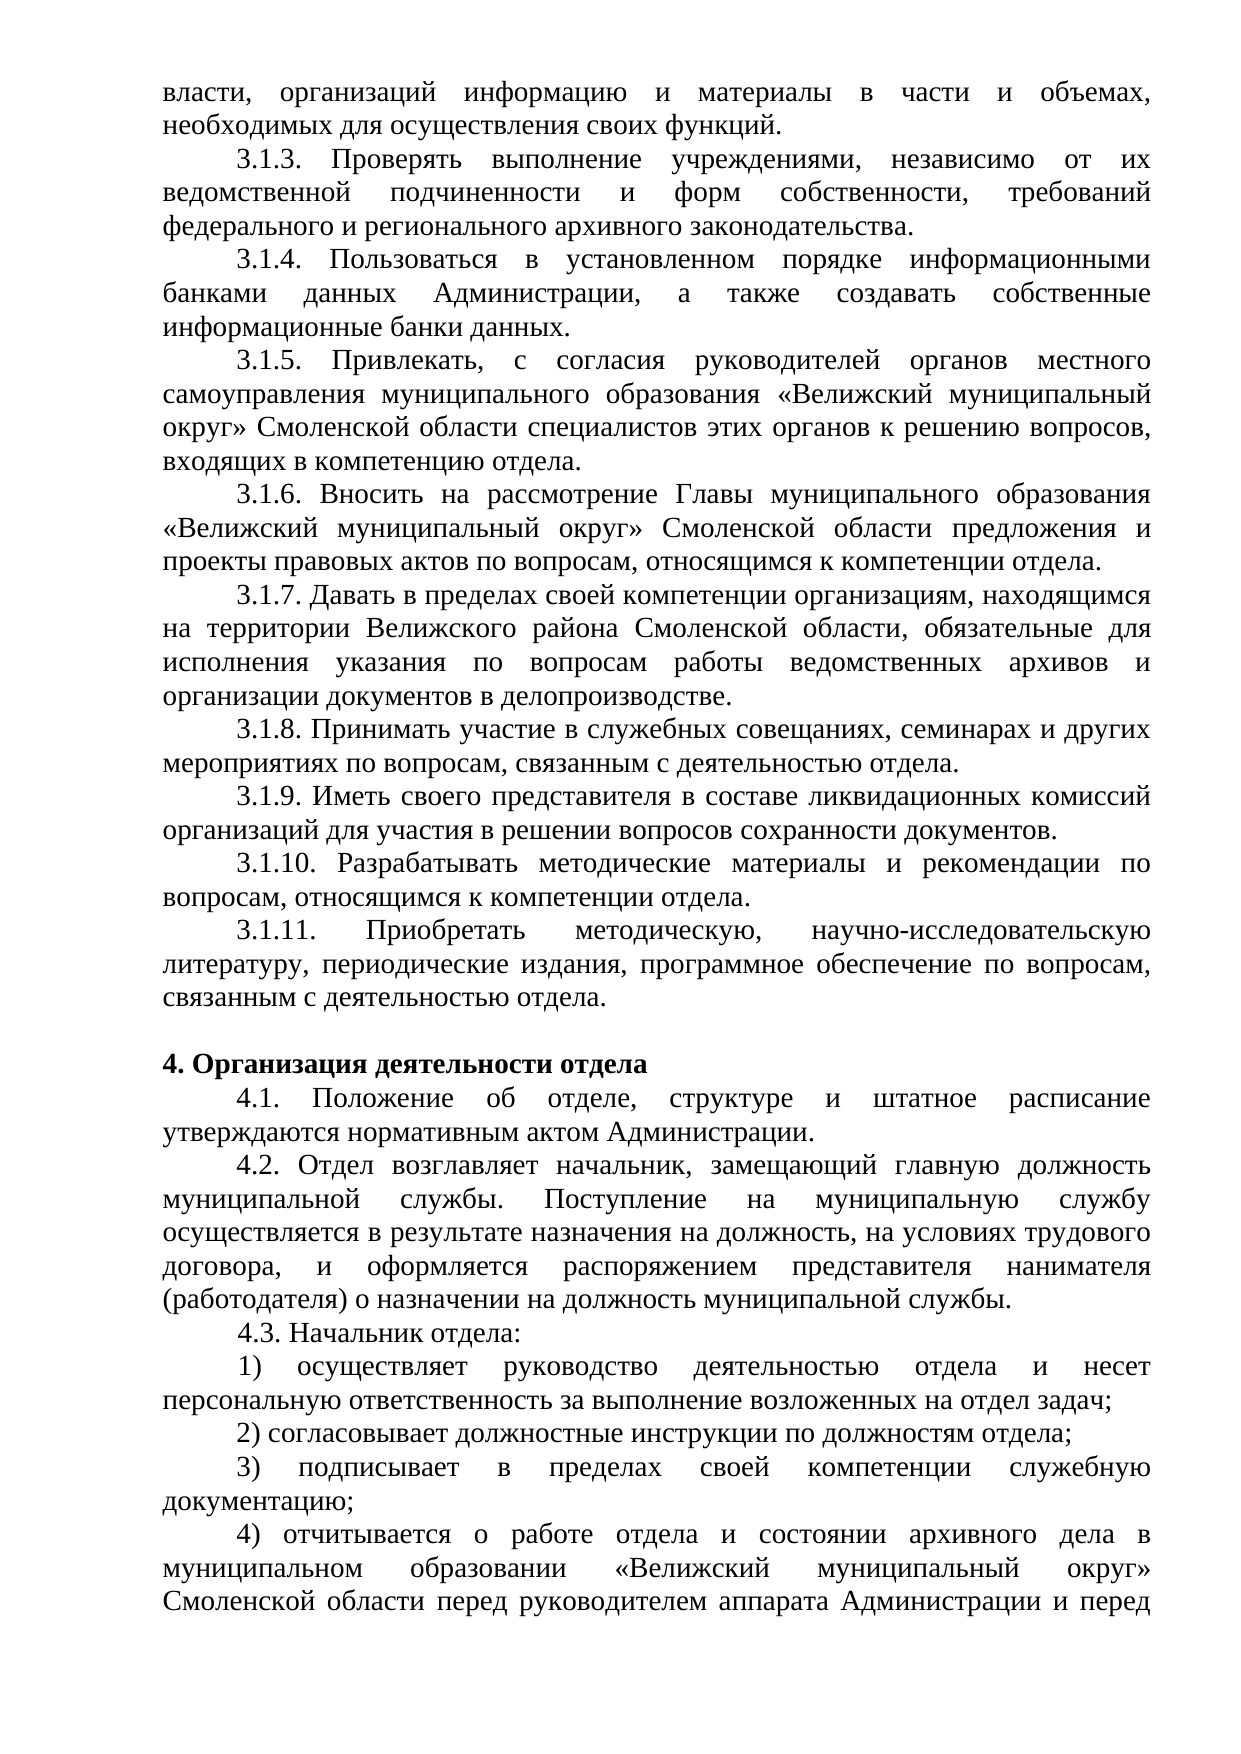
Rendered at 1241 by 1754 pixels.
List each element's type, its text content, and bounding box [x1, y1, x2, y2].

text 4.2. Отдел возглавляет начальник, замещающий главную должность муниципальной службы. Поступление на муниципальную службу осуществляется в результате назначения на должность, на условиях трудового договора, и оформляется распоряжением представителя нанимателя (работодателя) о назначении на должность муниципальной службы. [162, 1147, 1152, 1315]
text 3) подписывает в пределах своей компетенции служебную документацию; [162, 1449, 1152, 1516]
text 3.1.6. Вносить на рассмотрение Главы муниципального образования «Велижский муниципальный округ» Смоленской области предложения и проекты правовых актов по вопросам, относящимся к компетенции отдела. [162, 476, 1152, 577]
text 3.1.7. Давать в пределах своей компетенции организациям, находящимся на территории Велижского района Смоленской области, обязательные для исполнения указания по вопросам работы ведомственных архивов и организации документов в делопроизводстве. [162, 577, 1152, 711]
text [162, 1516, 1152, 1617]
text 4. Организация деятельности отдела [162, 1047, 1152, 1080]
text 3.1.5. Привлекать, с согласия руководителей органов местного самоуправления муниципального образования «Велижский муниципальный округ» Смоленской области специалистов этих органов к решению вопросов, входящих в компетенцию отдела. [162, 342, 1152, 476]
text 2) согласовывает должностные инструкции по должностям отдела; [162, 1416, 1152, 1449]
text 3.1.11. Приобретать методическую, научно-исследовательскую литературу, периодические издания, программное обеспечение по вопросам, связанным с деятельностью отдела. [162, 912, 1152, 1013]
text 3.1.3. Проверять выполнение учреждениями, независимо от их ведомственной подчиненности и форм собственности, требований федерального и регионального архивного законодательства. [162, 141, 1152, 242]
text 3.1.10. Разрабатывать методические материалы и рекомендации по вопросам, относящимся к компетенции отдела. [162, 845, 1152, 912]
text 3.1.8. Принимать участие в служебных совещаниях, семинарах и других мероприятиях по вопросам, связанным с деятельностью отдела. [162, 711, 1152, 778]
text 3.1.9. Иметь своего представителя в составе ликвидационных комиссий организаций для участия в решении вопросов сохранности документов. [162, 778, 1152, 845]
text 4.3. Начальник отдела: [162, 1315, 1152, 1348]
text 4.1. Положение об отделе, структуре и штатное расписание утверждаются нормативным актом Администрации. [162, 1080, 1152, 1147]
text 3.1.4. Пользоваться в установленном порядке информационными банками данных Администрации, а также создавать собственные информационные банки данных. [162, 242, 1152, 342]
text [162, 74, 1152, 141]
text 1) осуществляет руководство деятельностью отдела и несет персональную ответственность за выполнение возложенных на отдел задач; [162, 1348, 1152, 1416]
